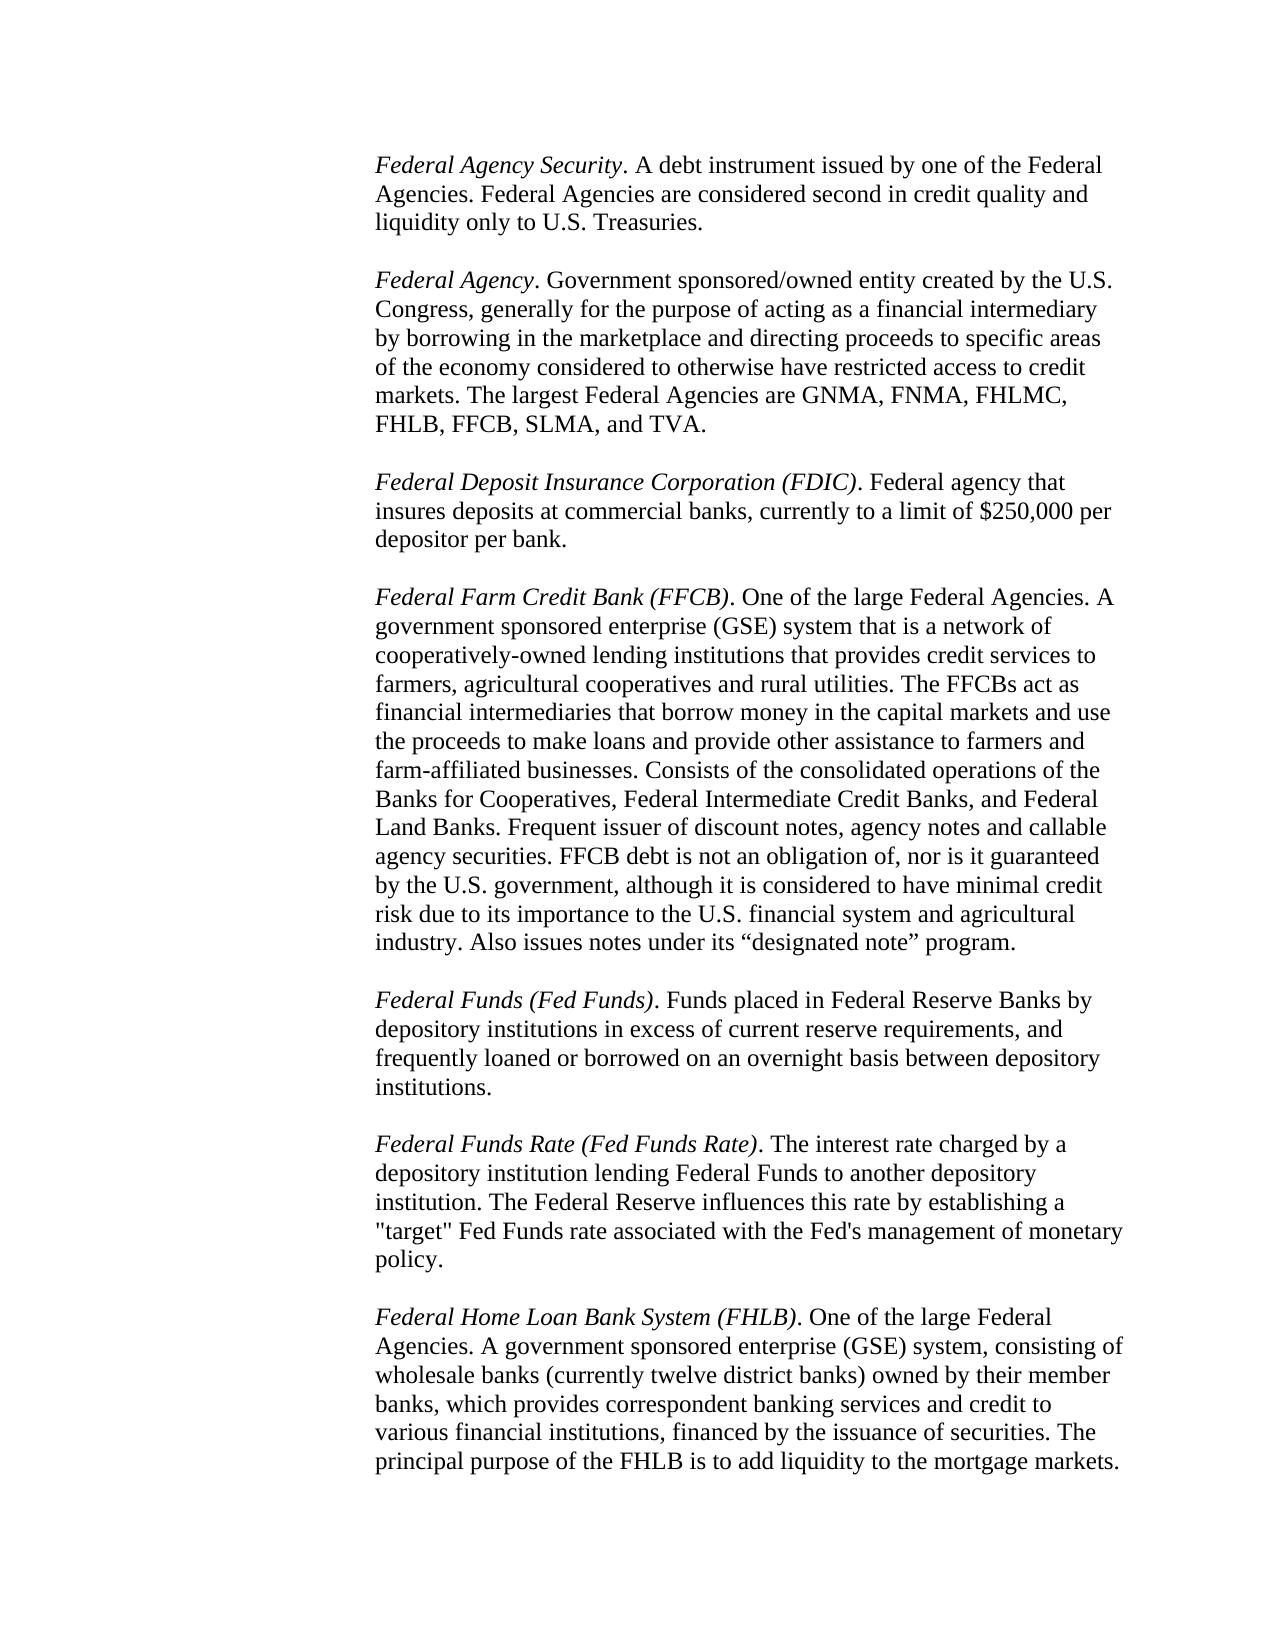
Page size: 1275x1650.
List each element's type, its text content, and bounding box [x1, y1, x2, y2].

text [375, 1302, 1125, 1475]
text Federal Funds Rate (Fed Funds Rate). The interest rate charged by a depository institution lending Federal Funds to another depository institution. The Federal Reserve influences this rate by establishing a "target" Fed Funds rate associated with the Fed's management of monetary policy. [375, 1129, 1125, 1273]
text Federal Funds (Fed Funds). Funds placed in Federal Reserve Banks by depository institutions in excess of current reserve requirements, and frequently loaned or borrowed on an overnight basis between depository institutions. [375, 985, 1125, 1100]
text Federal Deposit Insurance Corporation (FDIC). Federal agency that insures deposits at commercial banks, currently to a limit of $250,000 per depositor per bank. [375, 467, 1125, 553]
text Federal Agency. Government sponsored/owned entity created by the U.S. Congress, generally for the purpose of acting as a financial intermediary by borrowing in the marketplace and directing proceeds to specific areas of the economy considered to otherwise have restricted access to credit markets. The largest Federal Agencies are GNMA, FNMA, FHLMC, FHLB, FFCB, SLMA, and TVA. [375, 265, 1125, 438]
text Federal Agency Security. A debt instrument issued by one of the Federal Agencies. Federal Agencies are considered second in credit quality and liquidity only to U.S. Treasuries. [375, 150, 1125, 236]
text Federal Farm Credit Bank (FFCB). One of the large Federal Agencies. A government sponsored enterprise (GSE) system that is a network of cooperatively-owned lending institutions that provides credit services to farmers, agricultural cooperatives and rural utilities. The FFCBs act as financial intermediaries that borrow money in the capital markets and use the proceeds to make loans and provide other assistance to farmers and farm-affiliated businesses. Consists of the consolidated operations of the Banks for Cooperatives, Federal Intermediate Credit Banks, and Federal Land Banks. Frequent issuer of discount notes, agency notes and callable agency securities. FFCB debt is not an obligation of, nor is it guaranteed by the U.S. government, although it is considered to have minimal credit risk due to its importance to the U.S. financial system and agricultural industry. Also issues notes under its “designated note” program. [375, 582, 1125, 956]
